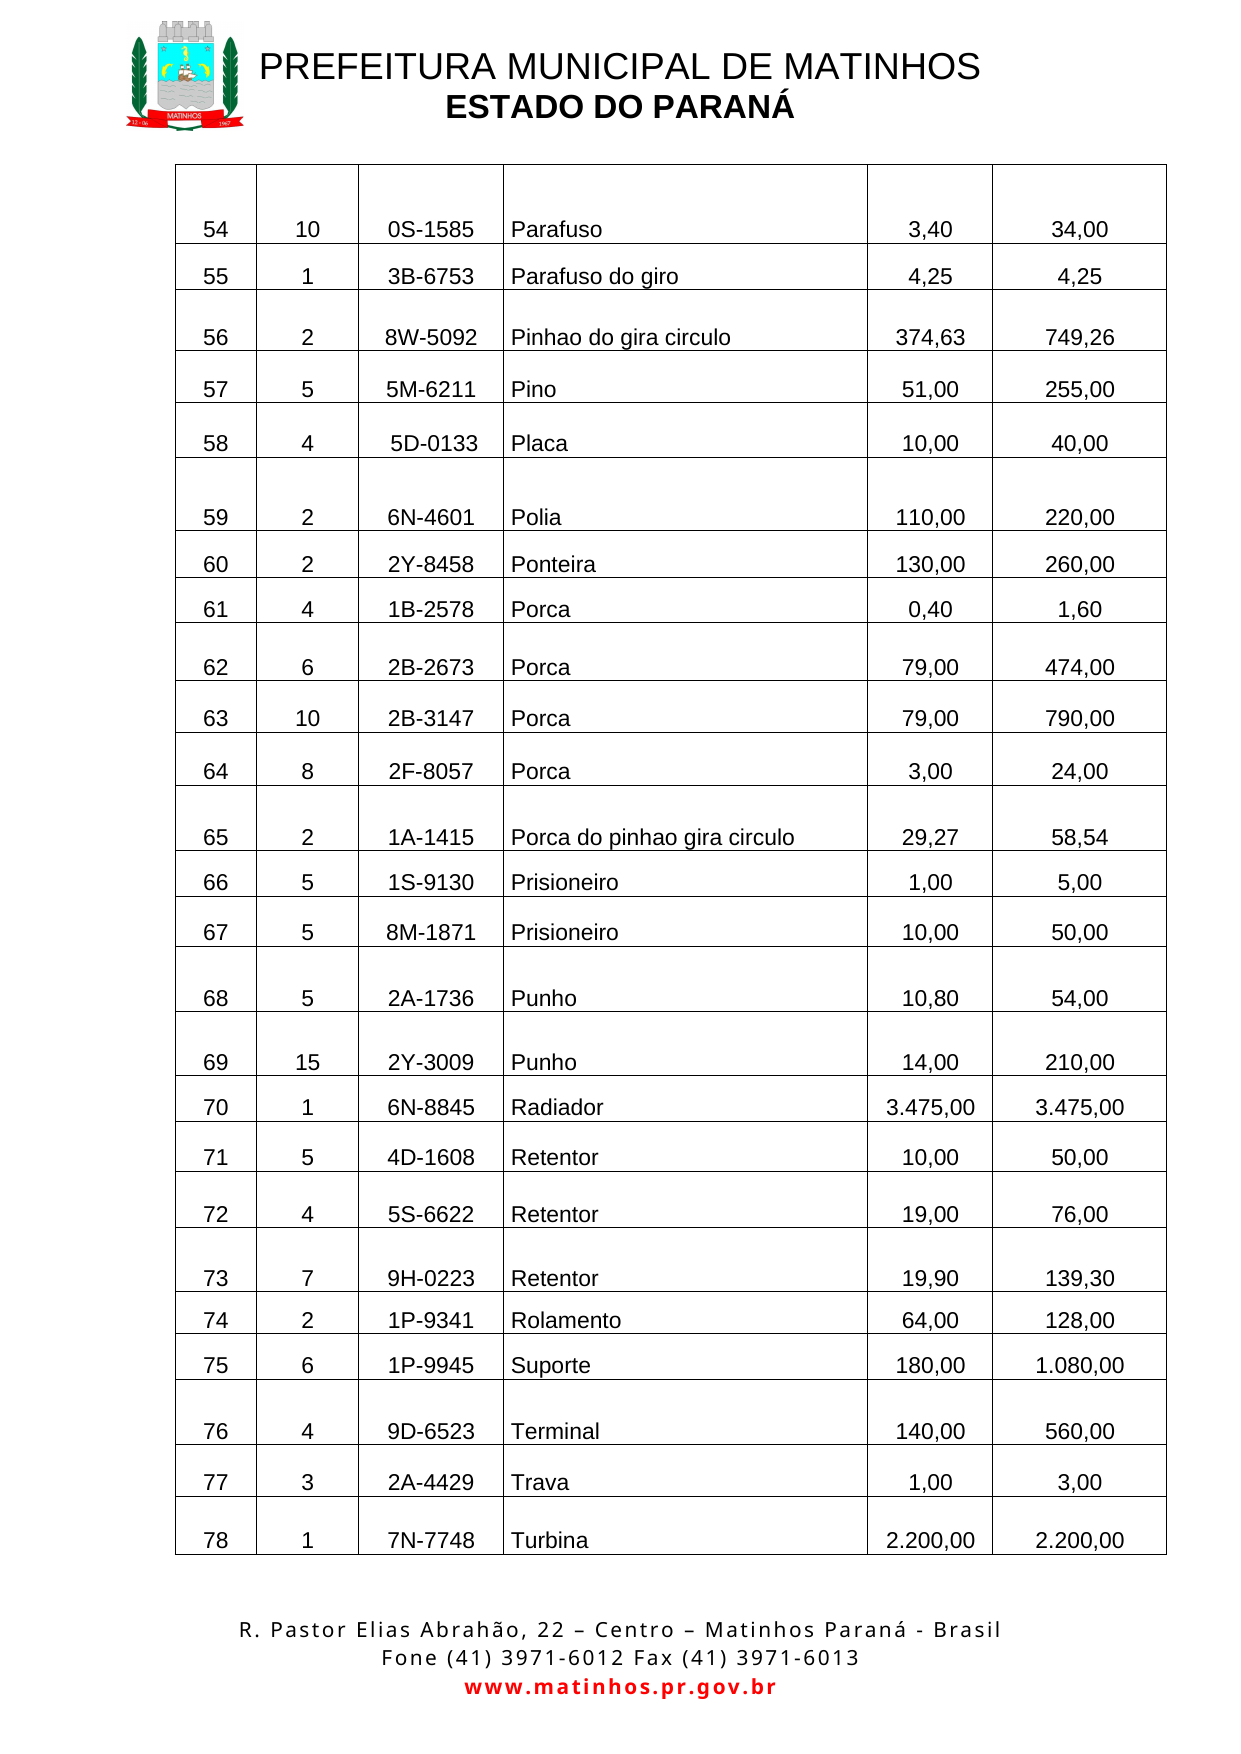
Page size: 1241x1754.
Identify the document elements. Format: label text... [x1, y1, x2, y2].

table_cell 220,00 [993, 458, 1166, 530]
table_cell 2 [257, 290, 358, 350]
table_cell 5,00 [993, 851, 1166, 896]
table_cell 24,00 [993, 733, 1166, 785]
table_cell 3B-6753 [359, 244, 503, 289]
table_cell 6 [257, 1334, 358, 1378]
table_cell 4 [257, 1172, 358, 1227]
table_cell 5M-6211 [359, 351, 503, 402]
table_cell 14,00 [868, 1012, 992, 1075]
table_cell Porca [504, 681, 867, 732]
table_cell 67 [176, 897, 256, 946]
table_cell 65 [176, 786, 256, 850]
table_cell 57 [176, 351, 256, 402]
table_cell Punho [504, 947, 867, 1011]
table_cell 70 [176, 1076, 256, 1121]
table_cell 110,00 [868, 458, 992, 530]
table_cell 69 [176, 1012, 256, 1075]
table_cell 2B-2673 [359, 623, 503, 680]
table_cell 1S-9130 [359, 851, 503, 896]
table_cell 79,00 [868, 623, 992, 680]
table_cell 5 [257, 947, 358, 1011]
table_cell 2 [257, 1292, 358, 1333]
table_cell Retentor [504, 1228, 867, 1291]
table_cell 2Y-3009 [359, 1012, 503, 1075]
table_cell Retentor [504, 1122, 867, 1171]
table_cell 6N-8845 [359, 1076, 503, 1121]
table_cell 3,40 [868, 165, 992, 242]
table_cell 4 [257, 578, 358, 622]
table_cell 76,00 [993, 1172, 1166, 1227]
table_cell 2 [257, 458, 358, 530]
table_cell 4 [257, 1380, 358, 1444]
table_cell 29,27 [868, 786, 992, 850]
table_cell 64,00 [868, 1292, 992, 1333]
table_cell 1,60 [993, 578, 1166, 622]
table_cell Trava [504, 1445, 867, 1496]
table_cell 58 [176, 403, 256, 457]
table_cell Radiador [504, 1076, 867, 1121]
table_cell 139,30 [993, 1228, 1166, 1291]
table_cell 19,00 [868, 1172, 992, 1227]
table_cell 749,26 [993, 290, 1166, 350]
table_cell Retentor [504, 1172, 867, 1227]
table_cell 474,00 [993, 623, 1166, 680]
table_cell 790,00 [993, 681, 1166, 732]
table_cell 2.200,00 [868, 1497, 992, 1553]
table_cell 68 [176, 947, 256, 1011]
table_cell 3,00 [868, 733, 992, 785]
table_cell 140,00 [868, 1380, 992, 1444]
table_cell 5D-0133 [359, 403, 503, 457]
table_cell 4D-1608 [359, 1122, 503, 1171]
table_cell Suporte [504, 1334, 867, 1378]
table_cell 74 [176, 1292, 256, 1333]
table_cell 10,00 [868, 897, 992, 946]
table_cell 62 [176, 623, 256, 680]
table_cell 1P-9945 [359, 1334, 503, 1378]
table_cell 2 [257, 786, 358, 850]
table_cell 2A-1736 [359, 947, 503, 1011]
table_cell 5 [257, 351, 358, 402]
table_cell Ponteira [504, 531, 867, 577]
table_cell 2.200,00 [993, 1497, 1166, 1553]
table_cell 78 [176, 1497, 256, 1553]
table_cell Rolamento [504, 1292, 867, 1333]
table_cell 76 [176, 1380, 256, 1444]
table_cell 40,00 [993, 403, 1166, 457]
table_cell 5 [257, 851, 358, 896]
table_cell 6 [257, 623, 358, 680]
table_cell 1 [257, 1076, 358, 1121]
table_cell 75 [176, 1334, 256, 1378]
table_cell 3.475,00 [868, 1076, 992, 1121]
table_cell 77 [176, 1445, 256, 1496]
table_cell 64 [176, 733, 256, 785]
table_cell 71 [176, 1122, 256, 1171]
table_cell 5S-6622 [359, 1172, 503, 1227]
table_cell 10 [257, 681, 358, 732]
table_cell 3.475,00 [993, 1076, 1166, 1121]
table_cell Polia [504, 458, 867, 530]
table_cell Punho [504, 1012, 867, 1075]
table_cell 59 [176, 458, 256, 530]
table_cell 180,00 [868, 1334, 992, 1378]
table_cell Porca [504, 623, 867, 680]
table_cell 51,00 [868, 351, 992, 402]
table_cell 8M-1871 [359, 897, 503, 946]
table_cell 15 [257, 1012, 358, 1075]
table_cell 210,00 [993, 1012, 1166, 1075]
table_cell 2A-4429 [359, 1445, 503, 1496]
table_cell 55 [176, 244, 256, 289]
table_cell Parafuso [504, 165, 867, 242]
table_cell 10,80 [868, 947, 992, 1011]
table_cell 7N-7748 [359, 1497, 503, 1553]
table_cell Porca [504, 733, 867, 785]
table_cell 10,00 [868, 403, 992, 457]
table_cell 1B-2578 [359, 578, 503, 622]
table_cell 63 [176, 681, 256, 732]
table_cell 128,00 [993, 1292, 1166, 1333]
table_cell 2Y-8458 [359, 531, 503, 577]
table_cell 2B-3147 [359, 681, 503, 732]
table_cell 1.080,00 [993, 1334, 1166, 1378]
table_cell Prisioneiro [504, 897, 867, 946]
table_cell 60 [176, 531, 256, 577]
table_cell 61 [176, 578, 256, 622]
table_cell 9H-0223 [359, 1228, 503, 1291]
table_cell 1 [257, 1497, 358, 1553]
table_cell 1A-1415 [359, 786, 503, 850]
table_cell 19,90 [868, 1228, 992, 1291]
table_cell 5 [257, 1122, 358, 1171]
table_cell 2F-8057 [359, 733, 503, 785]
table_cell 1 [257, 244, 358, 289]
table_cell 374,63 [868, 290, 992, 350]
table_cell 50,00 [993, 897, 1166, 946]
table_cell 8 [257, 733, 358, 785]
table_cell 9D-6523 [359, 1380, 503, 1444]
table_cell 73 [176, 1228, 256, 1291]
table_cell Prisioneiro [504, 851, 867, 896]
table_cell 1P-9341 [359, 1292, 503, 1333]
table_cell 56 [176, 290, 256, 350]
table_cell 66 [176, 851, 256, 896]
table_cell 10 [257, 165, 358, 242]
table_cell 260,00 [993, 531, 1166, 577]
table_cell Porca do pinhao gira circulo [504, 786, 867, 850]
table_cell 72 [176, 1172, 256, 1227]
table_cell 54,00 [993, 947, 1166, 1011]
table_cell 0,40 [868, 578, 992, 622]
table_cell 2 [257, 531, 358, 577]
table_cell 34,00 [993, 165, 1166, 242]
table_cell 58,54 [993, 786, 1166, 850]
table_cell Pino [504, 351, 867, 402]
table_cell 255,00 [993, 351, 1166, 402]
table_cell 4,25 [993, 244, 1166, 289]
table_cell 130,00 [868, 531, 992, 577]
table_cell 8W-5092 [359, 290, 503, 350]
table_cell 3 [257, 1445, 358, 1496]
table_cell 6N-4601 [359, 458, 503, 530]
table_cell 54 [176, 165, 256, 242]
table_cell Pinhao do gira circulo [504, 290, 867, 350]
table_cell 7 [257, 1228, 358, 1291]
table_cell 0S-1585 [359, 165, 503, 242]
table_cell Placa [504, 403, 867, 457]
table_cell 79,00 [868, 681, 992, 732]
table_cell Parafuso do giro [504, 244, 867, 289]
table_cell Porca [504, 578, 867, 622]
table_cell 4,25 [868, 244, 992, 289]
table_cell 560,00 [993, 1380, 1166, 1444]
table_cell 1,00 [868, 1445, 992, 1496]
table_cell Turbina [504, 1497, 867, 1553]
table_cell 1,00 [868, 851, 992, 896]
table_cell 5 [257, 897, 358, 946]
table_cell 4 [257, 403, 358, 457]
picture [126, 21, 244, 131]
table_cell 50,00 [993, 1122, 1166, 1171]
table_cell Terminal [504, 1380, 867, 1444]
table_cell 10,00 [868, 1122, 992, 1171]
table_cell 3,00 [993, 1445, 1166, 1496]
